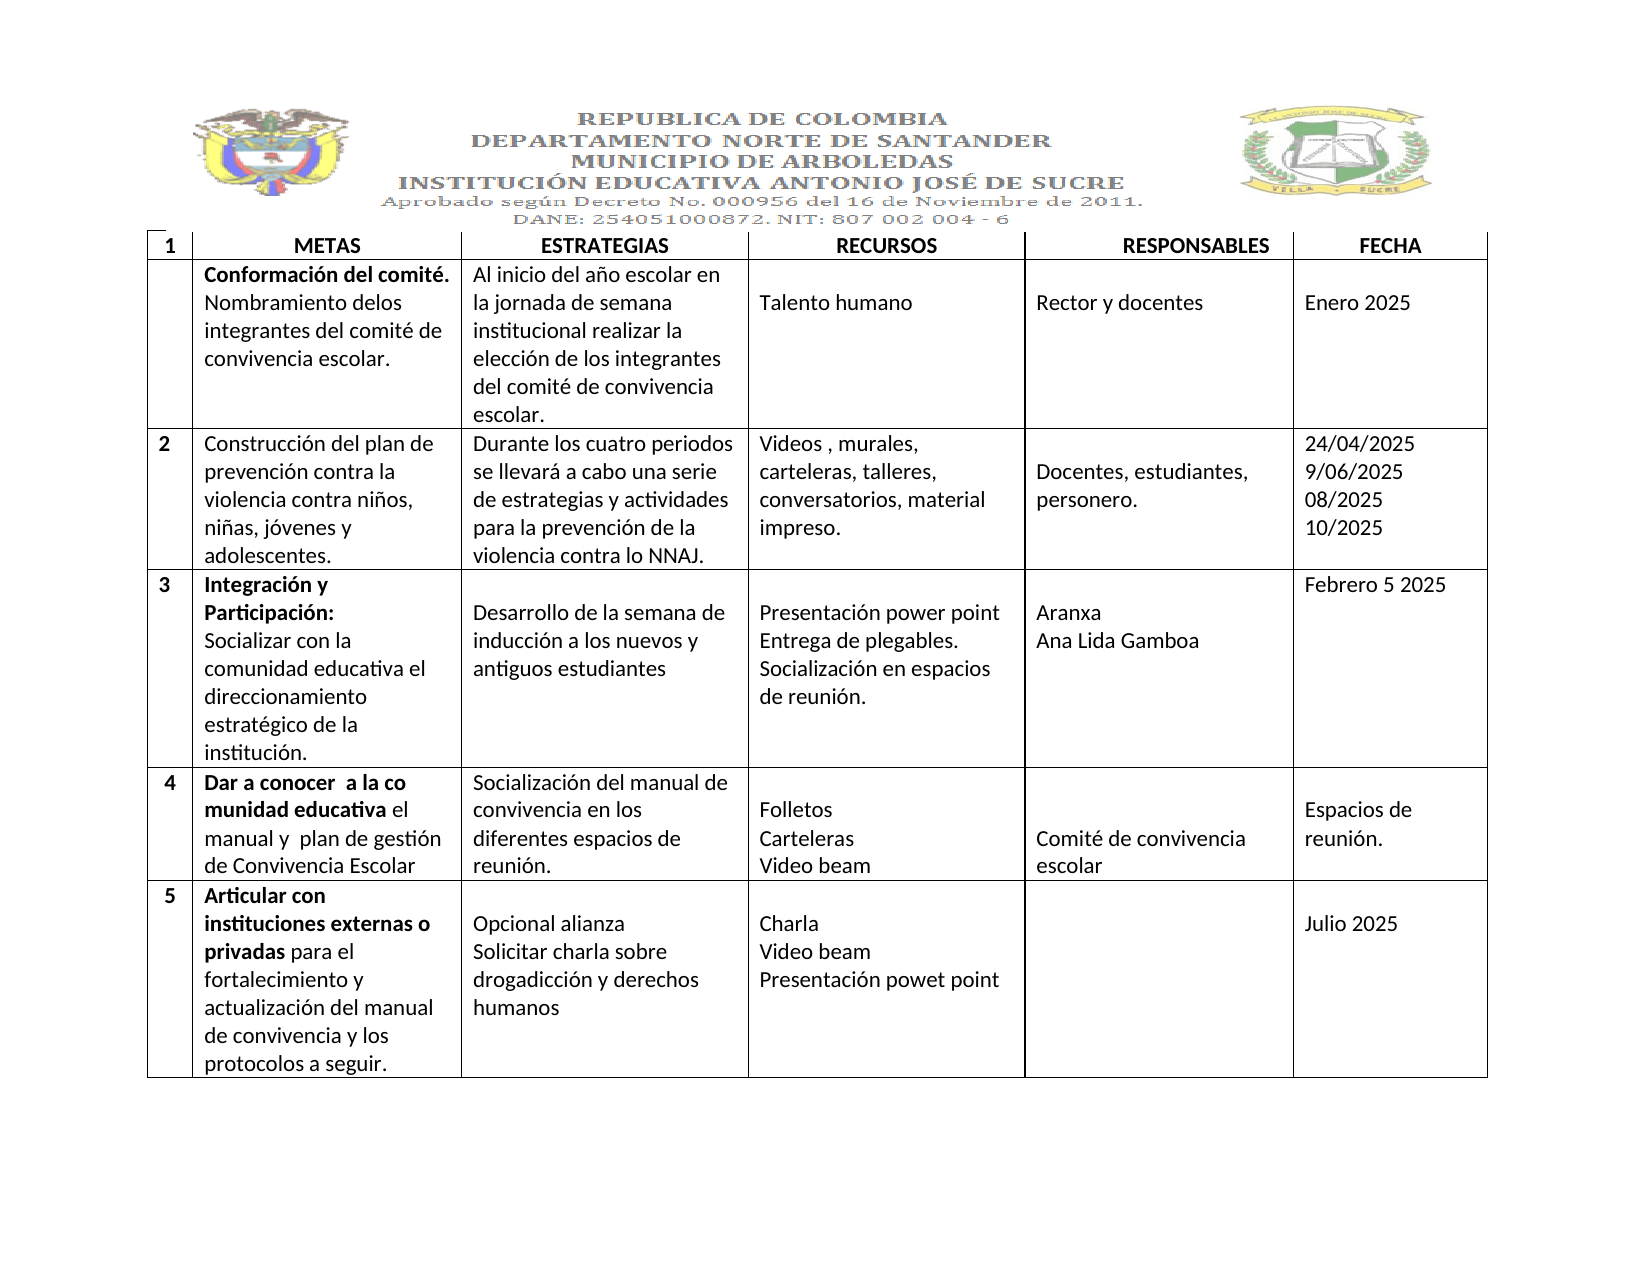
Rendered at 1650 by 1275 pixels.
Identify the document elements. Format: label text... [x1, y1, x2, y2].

table_cell Enero 2025 [1294, 260, 1487, 428]
table_cell 5 [148, 881, 192, 1077]
table_cell Rector y docentes [1026, 260, 1293, 428]
table_header RESPONSABLES [1026, 232, 1293, 259]
table_cell Folletos Carteleras Video beam [749, 768, 1024, 880]
table_cell Videos , murales, carteleras, talleres, conversatorios, material impreso. [749, 429, 1024, 569]
table_cell Julio 2025 [1294, 881, 1487, 1077]
table_cell 24/04/2025 9/06/2025 08/2025 10/2025 [1294, 429, 1487, 569]
table_cell Docentes, estudiantes, personero. [1026, 429, 1293, 569]
table_cell Charla Video beam Presentación powet point [749, 881, 1024, 1077]
table_cell Al inicio del año escolar en la jornada de semana institucional realizar la elección de los integrantes del comité de convivencia escolar. [462, 260, 748, 428]
table_cell Febrero 5 2025 [1294, 570, 1487, 767]
table_cell Desarrollo de la semana de inducción a los nuevos y antiguos estudiantes [462, 570, 748, 767]
table_cell Durante los cuatro periodos se llevará a cabo una serie de estrategias y actividades para la prevención de la violencia contra lo NNAJ. [462, 429, 748, 569]
table_cell [148, 260, 192, 428]
table_header 1 [148, 231, 192, 259]
table_cell 2 [148, 429, 192, 569]
table_header METAS [193, 232, 461, 259]
table_cell Articular con instituciones externas o privadas para el fortalecimiento y actualización del manual de convivencia y los protocolos a seguir. [193, 881, 461, 1077]
table_header ESTRATEGIAS [462, 232, 748, 259]
table_cell 4 [148, 768, 192, 880]
table_cell Talento humano [749, 260, 1024, 428]
table_header RECURSOS [749, 232, 1024, 259]
table_cell Conformación del comité. Nombramiento delos integrantes del comité de convivencia escolar. [193, 260, 461, 428]
picture [166, 74, 1502, 232]
table_cell Integración y Participación: Socializar con la comunidad educativa el direccionamiento estratégico de la institución. [193, 570, 461, 767]
table_cell Socialización del manual de convivencia en los diferentes espacios de reunión. [462, 768, 748, 880]
table_cell Opcional alianza Solicitar charla sobre drogadicción y derechos humanos [462, 881, 748, 1077]
table_cell Espacios de reunión. [1294, 768, 1487, 880]
table_header FECHA [1294, 232, 1487, 259]
table_cell [1026, 881, 1293, 1077]
table_cell 3 [148, 570, 192, 767]
table_cell Presentación power point Entrega de plegables. Socialización en espacios de reunión. [749, 570, 1024, 767]
table_cell Dar a conocer a la co munidad educativa el manual y plan de gestión de Convivencia Escolar [193, 768, 461, 880]
table_cell Comité de convivencia escolar [1026, 768, 1293, 880]
table_cell Aranxa Ana Lida Gamboa [1026, 570, 1293, 767]
table_cell Construcción del plan de prevención contra la violencia contra niños, niñas, jóvenes y adolescentes. [193, 429, 461, 569]
